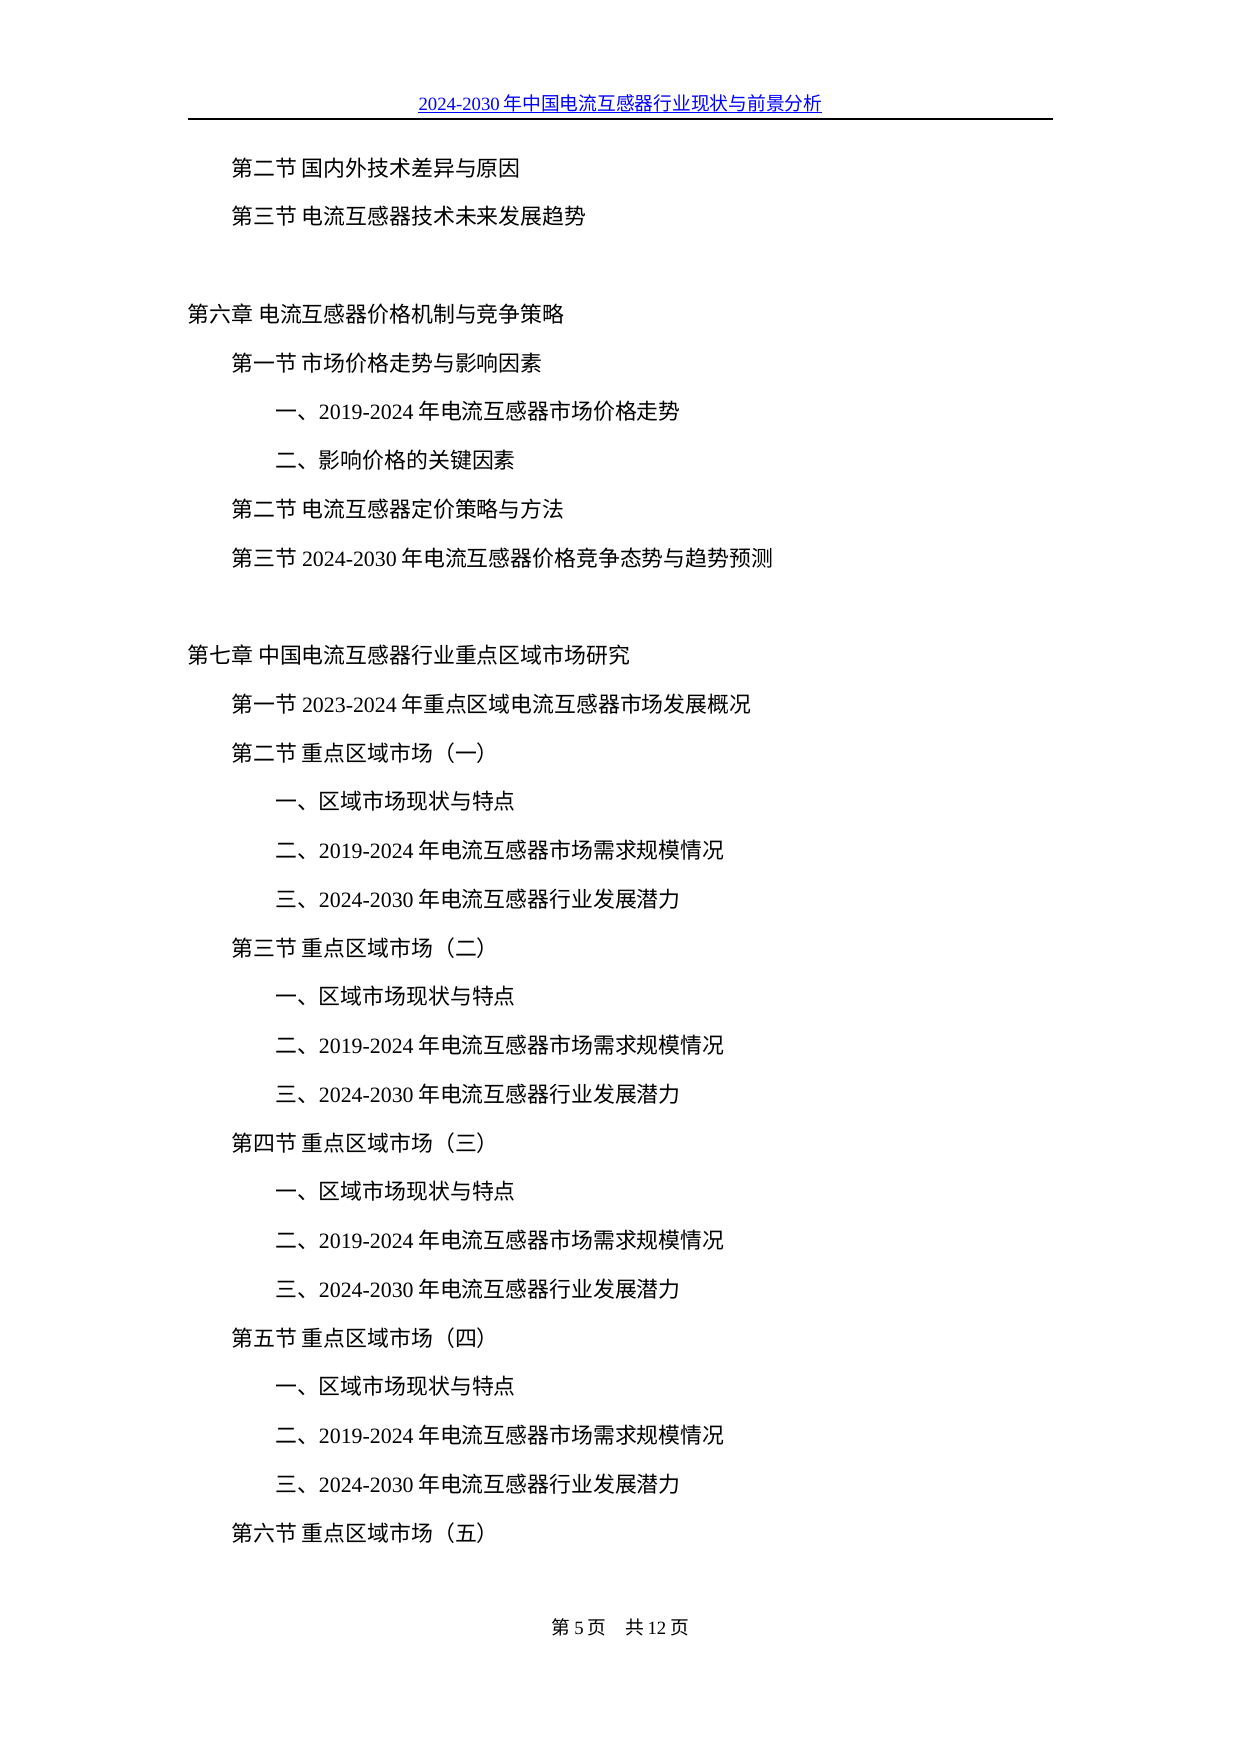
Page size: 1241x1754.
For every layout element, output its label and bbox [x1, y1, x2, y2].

text [187, 150, 1053, 1548]
